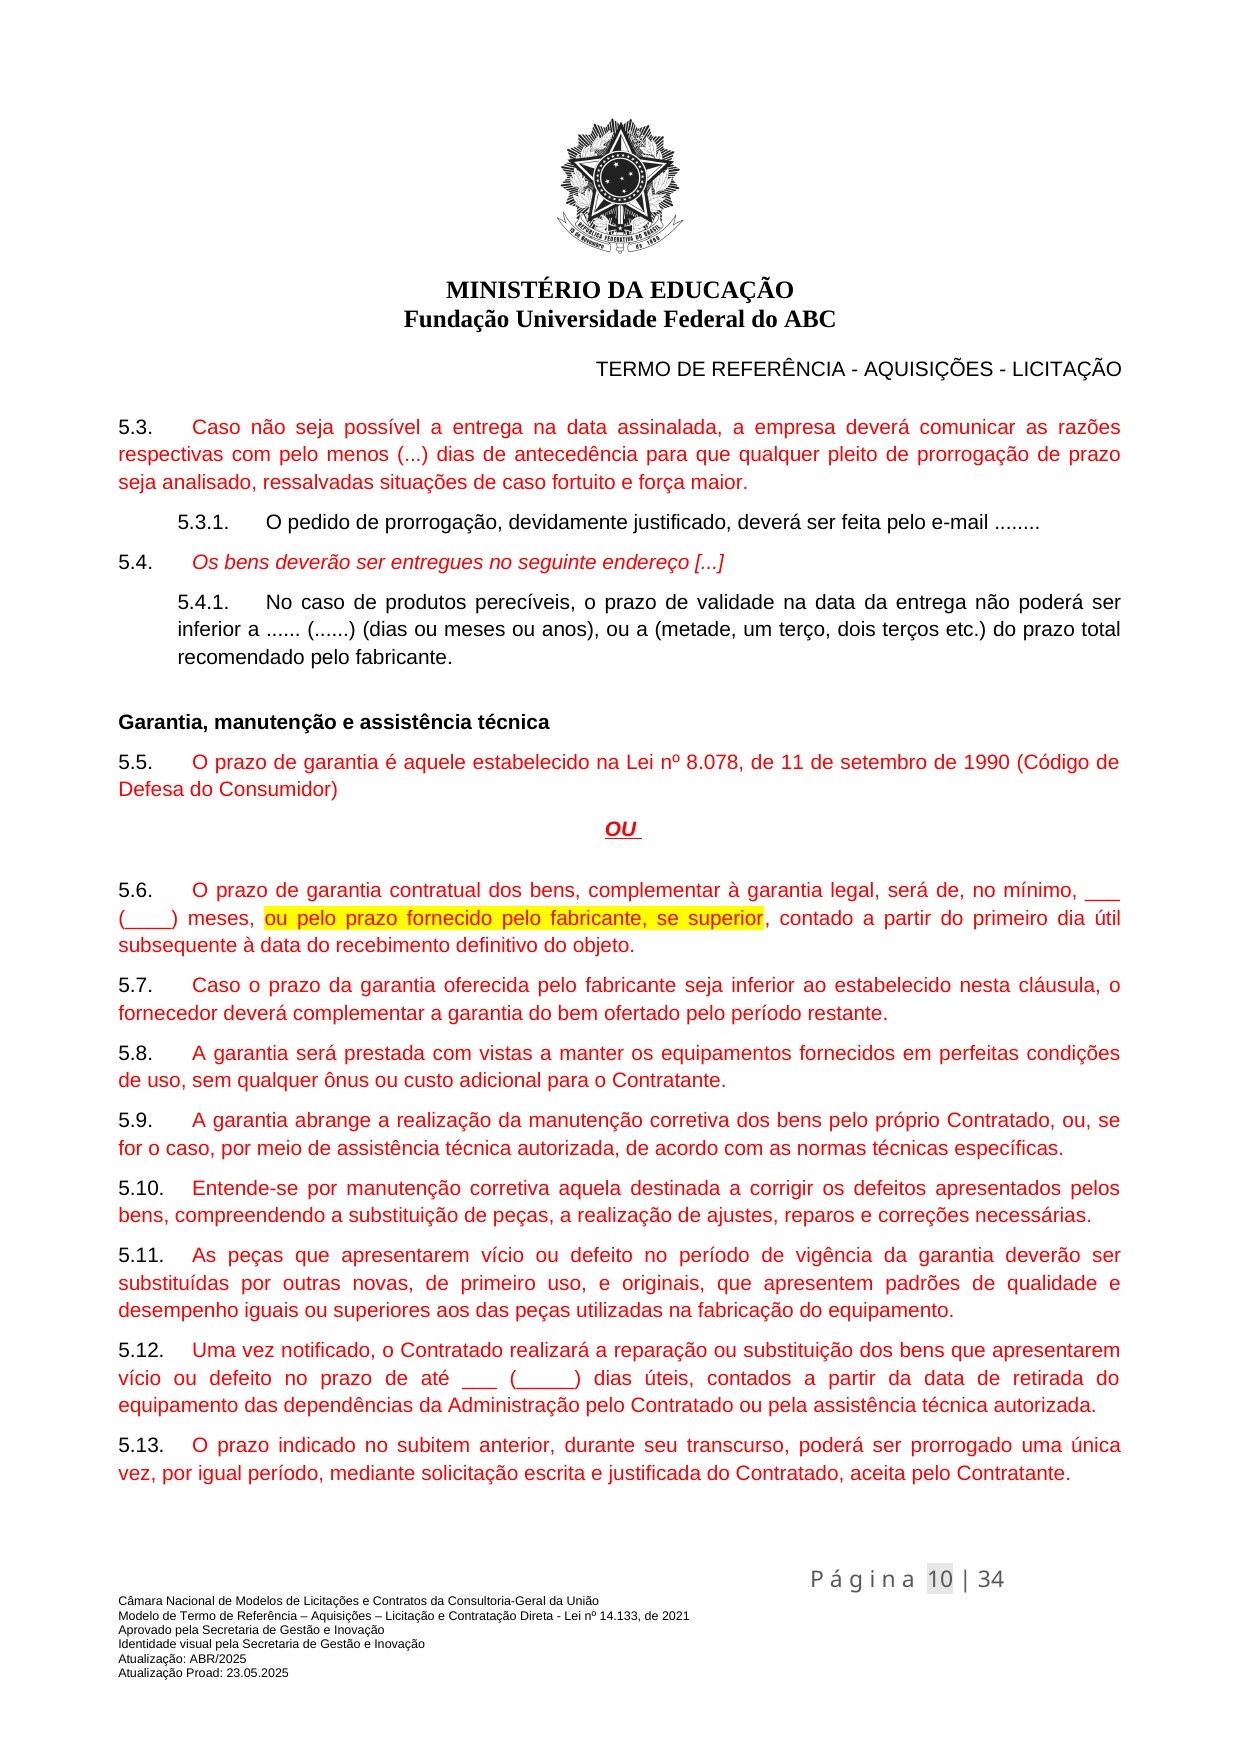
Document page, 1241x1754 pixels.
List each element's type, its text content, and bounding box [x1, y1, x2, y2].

text Garantia, manutenção e assistência técnica [118, 709, 1122, 733]
picture [556, 118, 684, 254]
text OU [118, 817, 1122, 841]
text Caso o prazo da garantia oferecida pelo fabricante seja inferior ao estabelecido nesta cláusula, o fornecedor deverá complementar a garantia do bem ofertado pelo período restante. [118, 973, 1122, 1025]
text Entende-se por manutenção corretiva aquela destinada a corrigir os defeitos apresentados pelos bens, compreendendo a substituição de peças, a realização de ajustes, reparos e correções necessárias. [118, 1176, 1122, 1227]
text A garantia abrange a realização da manutenção corretiva dos bens pelo próprio Contratado, ou, se for o caso, por meio de assistência técnica autorizada, de acordo com as normas técnicas específicas. [118, 1108, 1122, 1160]
text Uma vez notificado, o Contratado realizará a reparação ou substituição dos bens que apresentarem vício ou defeito no prazo de até ___ (_____) dias úteis, contados a partir da data de retirada do equipamento das dependências da Administração pelo Contratado ou pela assistência técnica autorizada. [118, 1338, 1122, 1417]
text O prazo de garantia é aquele estabelecido na Lei nº 8.078, de 11 de setembro de 1990 (Código de Defesa do Consumidor) [118, 749, 1122, 801]
text O prazo de garantia contratual dos bens, complementar à garantia legal, será de, no mínimo, ___ (____) meses, ou pelo prazo fornecido pelo fabricante, se superior, contado a partir do primeiro dia útil subsequente à data do recebimento definitivo do objeto. [118, 878, 1122, 957]
text Caso não seja possível a entrega na data assinalada, a empresa deverá comunicar as razões respectivas com pelo menos (...) dias de antecedência para que qualquer pleito de prorrogação de prazo seja analisado, ressalvadas situações de caso fortuito e força maior. [118, 414, 1122, 493]
text No caso de produtos perecíveis, o prazo de validade na data da entrega não poderá ser inferior a ...... (......) (dias ou meses ou anos), ou a (metade, um terço, dois terços etc.) do prazo total recomendado pelo fabricante. [177, 589, 1122, 668]
text O prazo indicado no subitem anterior, durante seu transcurso, poderá ser prorrogado uma única vez, por igual período, mediante solicitação escrita e justificada do Contratado, aceita pelo Contratante. [118, 1433, 1122, 1485]
text A garantia será prestada com vistas a manter os equipamentos fornecidos em perfeitas condições de uso, sem qualquer ônus ou custo adicional para o Contratante. [118, 1041, 1122, 1092]
text Os bens deverão ser entregues no seguinte endereço [...] [118, 549, 1122, 573]
text As peças que apresentarem vício ou defeito no período de vigência da garantia deverão ser substituídas por outras novas, de primeiro uso, e originais, que apresentem padrões de qualidade e desempenho iguais ou superiores aos das peças utilizadas na fabricação do equipamento. [118, 1243, 1122, 1322]
text O pedido de prorrogação, devidamente justificado, deverá ser feita pelo e-mail ........ [177, 509, 1122, 533]
